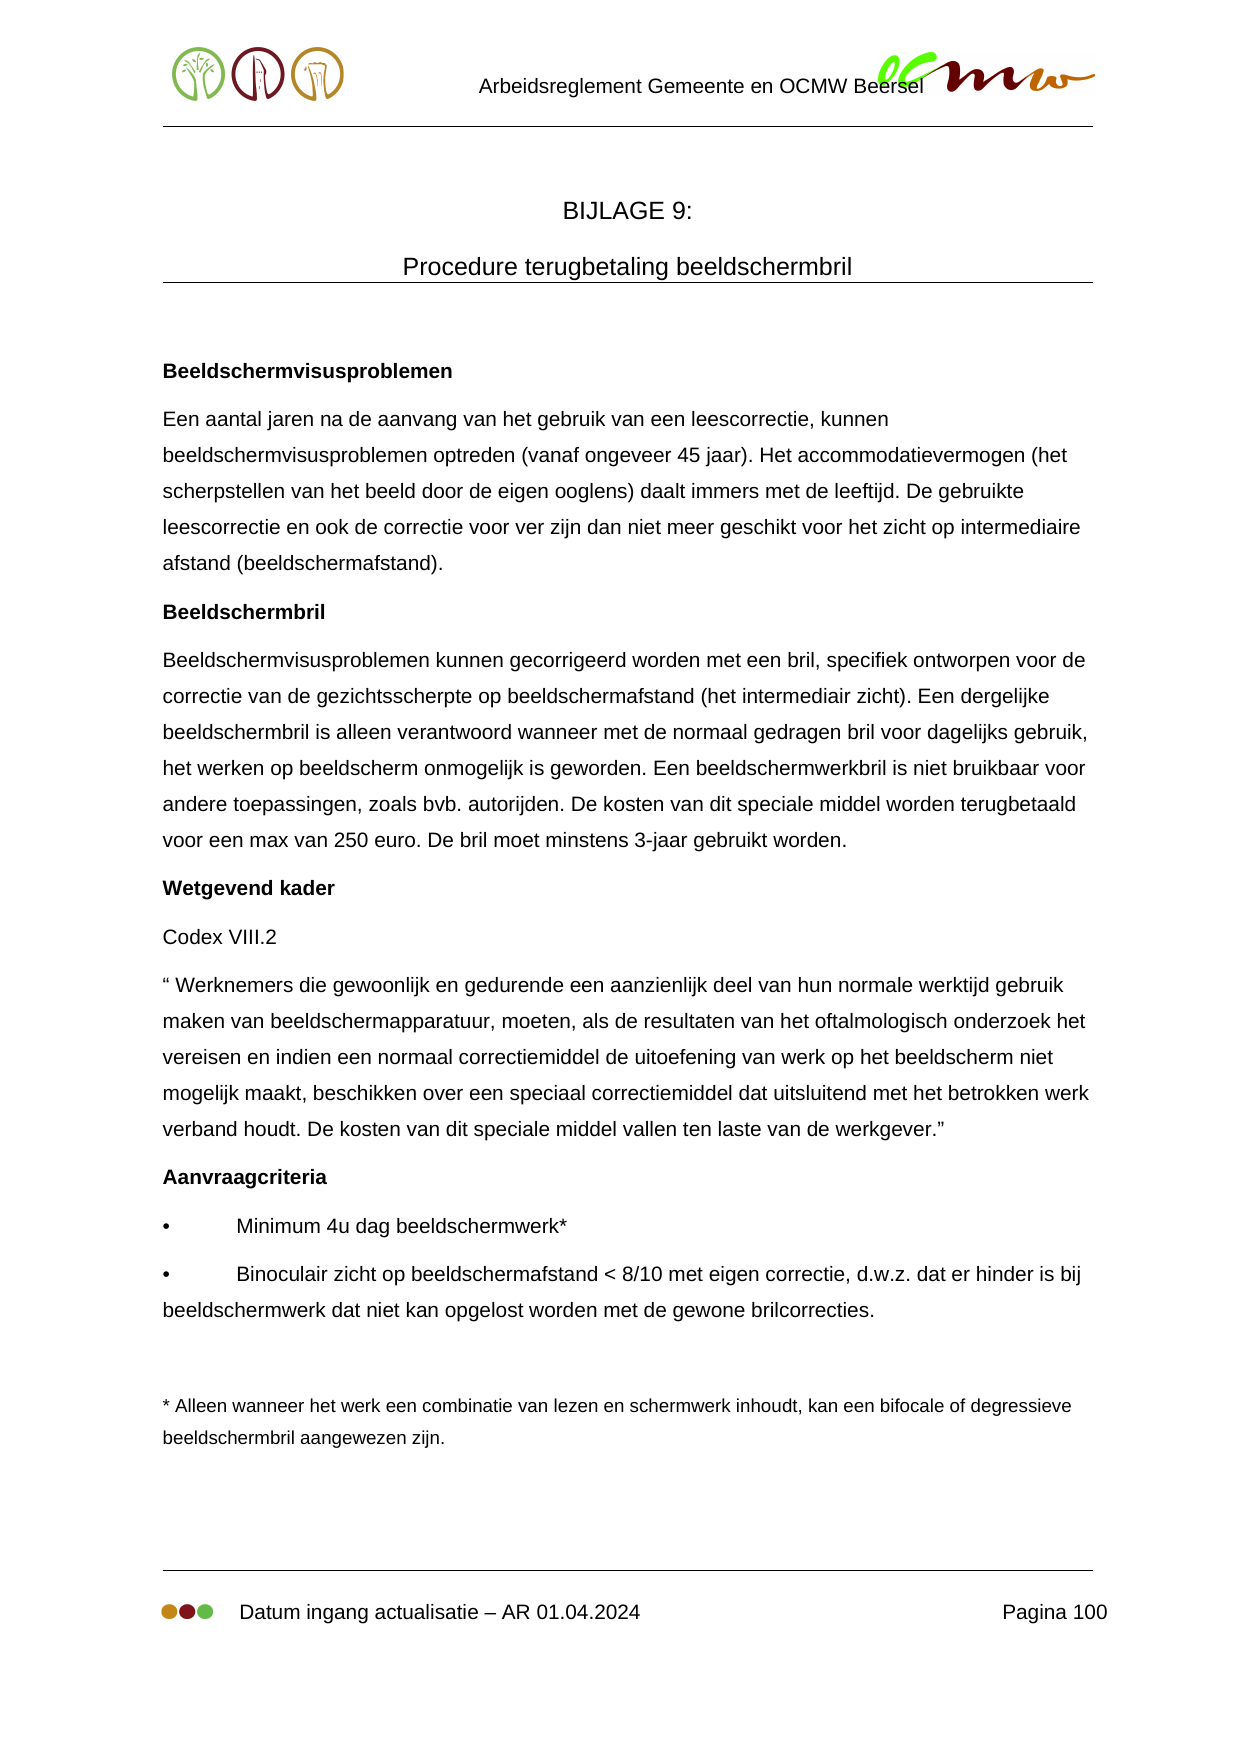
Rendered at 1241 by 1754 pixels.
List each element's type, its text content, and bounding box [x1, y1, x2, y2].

text BIJLAGE 9: [162, 196, 1093, 225]
text • Binoculair zicht op beeldschermafstand < 8/10 met eigen correctie, d.w.z. dat er hinder is bij beeldschermwerk dat niet kan opgelost worden met de gewone brilcorrecties. [162, 1262, 1093, 1322]
text Wetgevend kader [162, 876, 1093, 900]
text * Alleen wanneer het werk een combinatie van lezen en schermwerk inhoudt, kan een bifocale of degressieve beeldschermbril aangewezen zijn. [162, 1395, 1093, 1449]
text Een aantal jaren na de aanvang van het gebruik van een leescorrectie, kunnen beeldschermvisusproblemen optreden (vanaf ongeveer 45 jaar). Het accommodatievermogen (het scherpstellen van het beeld door de eigen ooglens) daalt immers met de leeftijd. De gebruikte leescorrectie en ook de correctie voor ver zijn dan niet meer geschikt voor het zicht op intermediaire afstand (beeldschermafstand). [162, 407, 1093, 575]
picture [172, 47, 344, 101]
text • Minimum 4u dag beeldschermwerk* [162, 1213, 1093, 1237]
text Codex VIII.2 [162, 924, 1093, 948]
picture [878, 52, 1096, 95]
text Aanvraagcriteria [162, 1165, 1093, 1189]
text Beeldschermvisusproblemen [162, 359, 1093, 383]
text Procedure terugbetaling beeldschermbril [162, 252, 1093, 283]
text “ Werknemers die gewoonlijk en gedurende een aanzienlijk deel van hun normale werktijd gebruik maken van beeldschermapparatuur, moeten, als de resultaten van het oftalmologisch onderzoek het vereisen en indien een normaal correctiemiddel de uitoefening van werk op het beeldscherm niet mogelijk maakt, beschikken over een speciaal correctiemiddel dat uitsluitend met het betrokken werk verband houdt. De kosten van dit speciale middel vallen ten laste van de werkgever.” [162, 973, 1093, 1141]
text Beeldschermvisusproblemen kunnen gecorrigeerd worden met een bril, specifiek ontworpen voor de correctie van de gezichtsscherpte op beeldschermafstand (het intermediair zicht). Een dergelijke beeldschermbril is alleen verantwoord wanneer met de normaal gedragen bril voor dagelijks gebruik, het werken op beeldscherm onmogelijk is geworden. Een beeldschermwerkbril is niet bruikbaar voor andere toepassingen, zoals bvb. autorijden. De kosten van dit speciale middel worden terugbetaald voor een max van 250 euro. De bril moet minstens 3-jaar gebruikt worden. [162, 648, 1093, 852]
text Beeldschermbril [162, 599, 1093, 623]
picture [162, 1605, 213, 1619]
